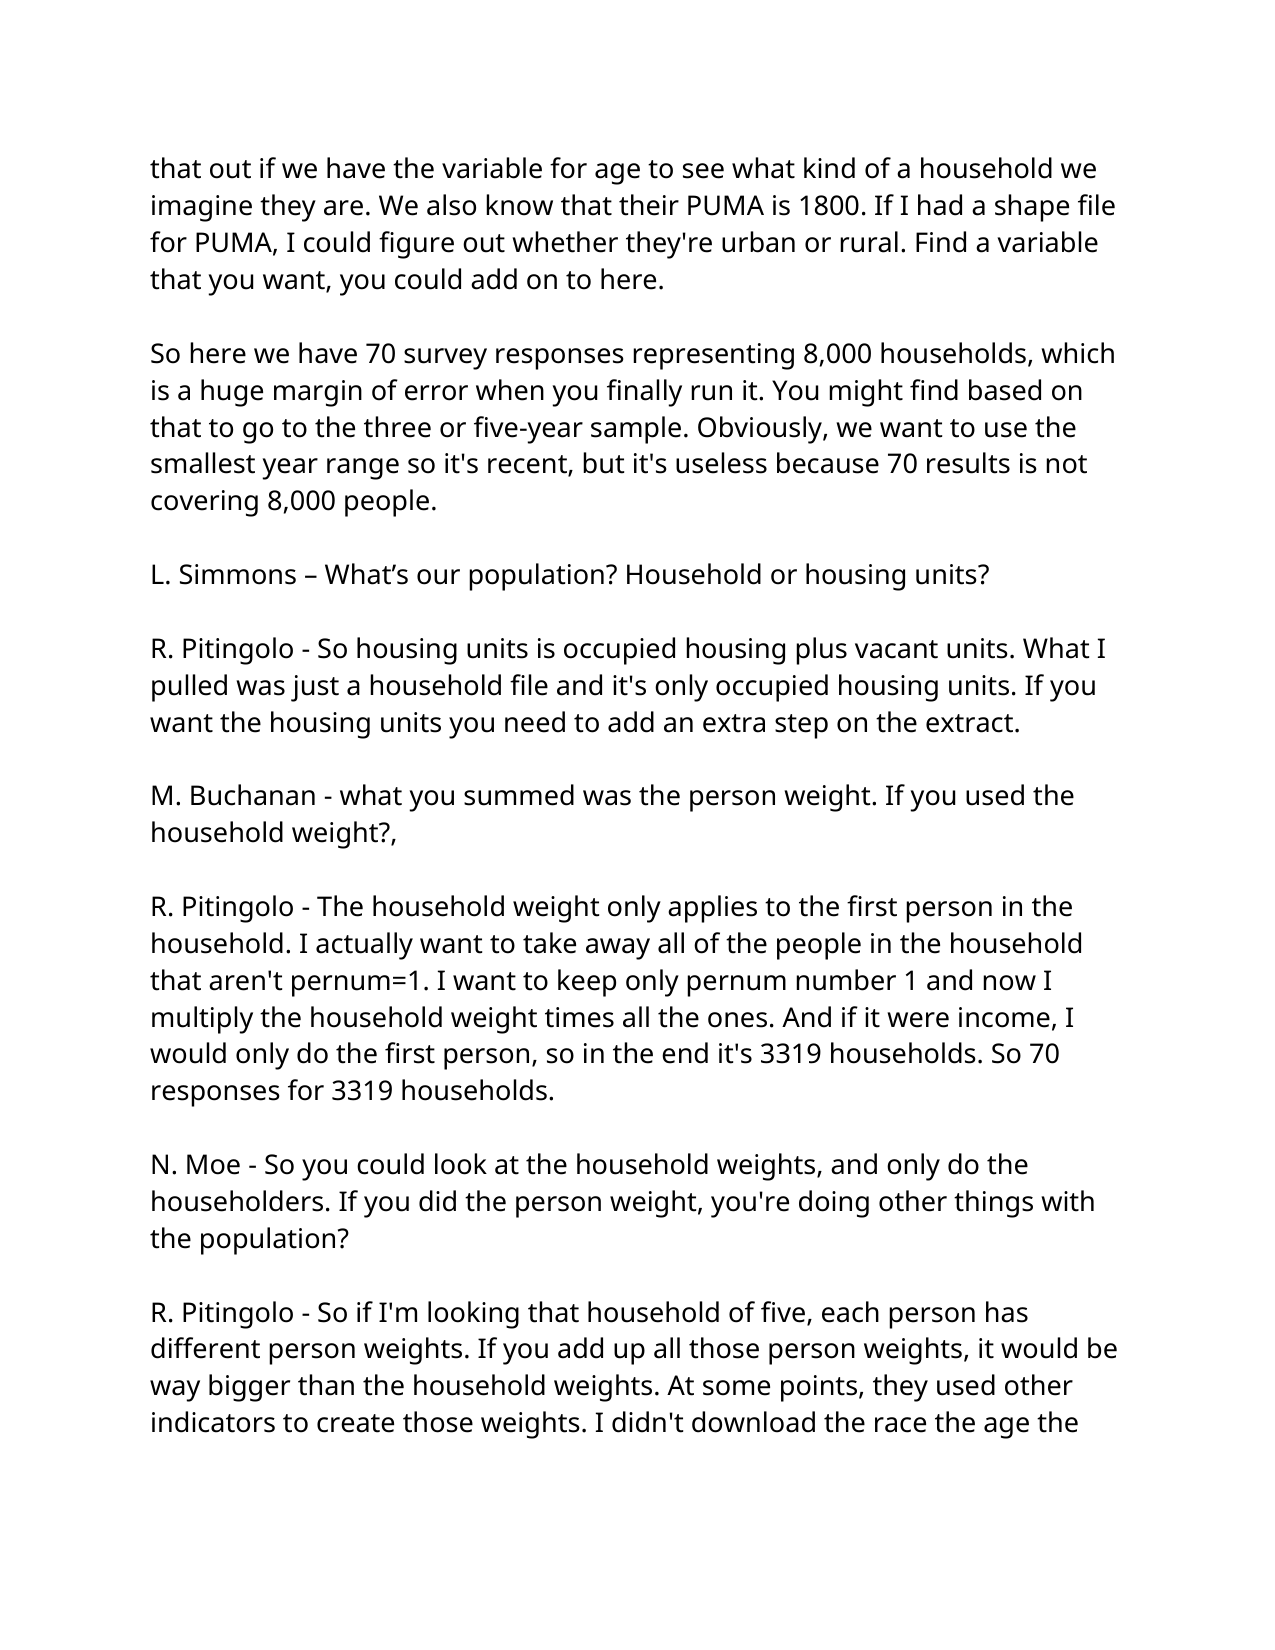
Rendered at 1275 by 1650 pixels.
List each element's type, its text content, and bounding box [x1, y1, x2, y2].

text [150, 150, 1125, 297]
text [150, 1293, 1125, 1441]
text R. Pitingolo - So housing units is occupied housing plus vacant units. What I pulled was just a household file and it's only occupied housing units. If you want the housing units you need to add an extra step on the extract. [150, 629, 1125, 740]
text L. Simmons – What’s our population? Household or housing units? [150, 556, 1125, 592]
text M. Buchanan - what you summed was the person weight. If you used the household weight?, [150, 777, 1125, 851]
text R. Pitingolo - The household weight only applies to the first person in the household. I actually want to take away all of the people in the household that aren't pernum=1. I want to keep only pernum number 1 and now I multiply the household weight times all the ones. And if it were income, I would only do the first person, so in the end it's 3319 households. So 70 responses for 3319 households. [150, 887, 1125, 1109]
text So here we have 70 survey responses representing 8,000 households, which is a huge margin of error when you finally run it. You might find based on that to go to the three or five-year sample. Obviously, we want to use the smallest year range so it's recent, but it's useless because 70 results is not covering 8,000 people. [150, 334, 1125, 519]
text N. Moe - So you could look at the household weights, and only do the householders. If you did the person weight, you're doing other things with the population? [150, 1146, 1125, 1256]
